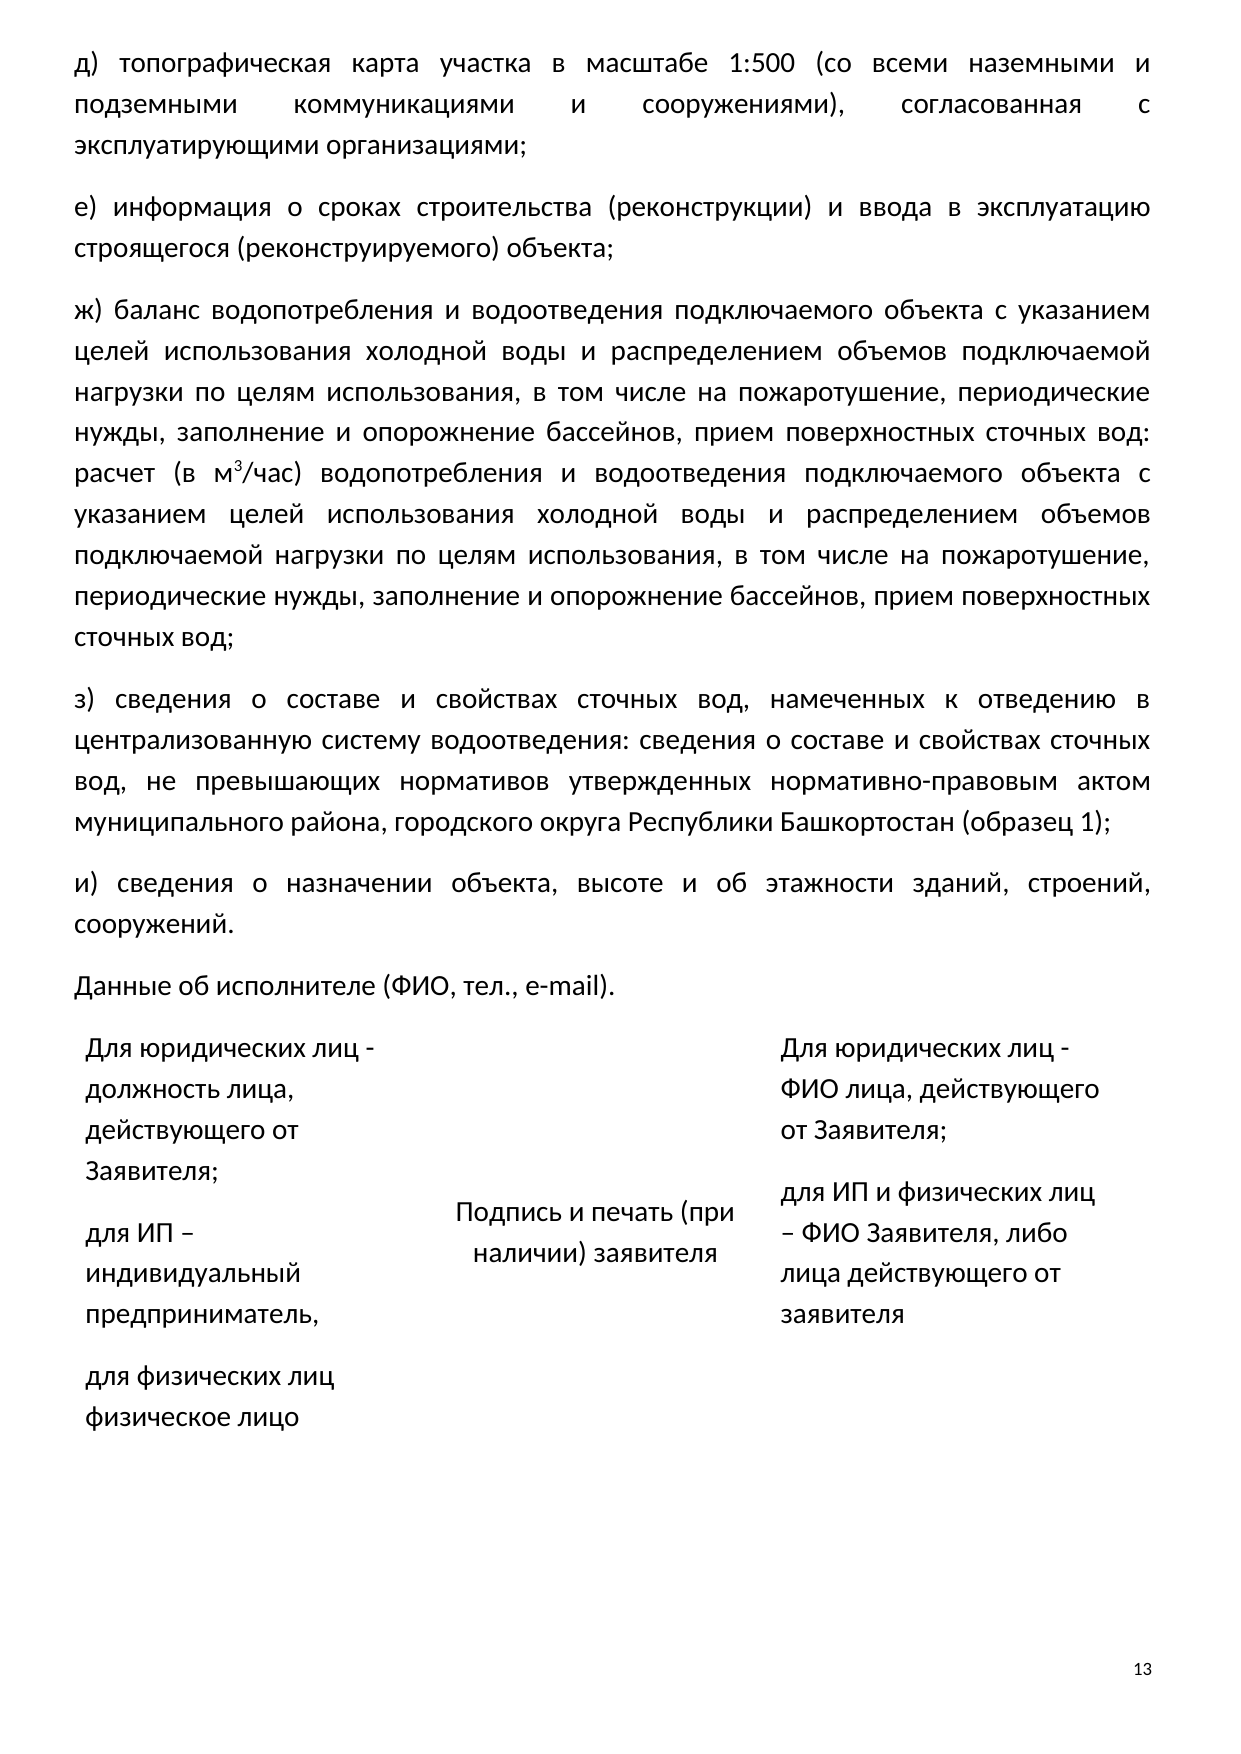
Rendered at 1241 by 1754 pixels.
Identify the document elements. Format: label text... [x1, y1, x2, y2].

text е) информация о сроках строительства (реконструкции) и ввода в эксплуатацию строящегося (реконструируемого) объекта; [74, 188, 1152, 264]
table_header Подпись и печать (при наличии) заявителя [421, 1029, 769, 1458]
text з) сведения о составе и свойствах сточных вод, намеченных к отведению в централизованную систему водоотведения: сведения о составе и свойствах сточных вод, не превышающих нормативов утвержденных нормативно-правовым актом муниципального района, городского округа Республики Башкортостан (образец 1); [74, 680, 1152, 838]
text Данные об исполнителе (ФИО, тел., e-mail). [74, 967, 1152, 1003]
text и) сведения о назначении объекта, высоте и об этажности зданий, строений, сооружений. [74, 864, 1152, 941]
table_header Для юридических лиц -должность лица, действующего от Заявителя; для ИП – индивидуальный предприниматель, для физических лиц физическое лицо [74, 1029, 421, 1458]
table_header Для юридических лиц -ФИО лица, действующего от Заявителя; для ИП и физических лиц – ФИО Заявителя, либо лица действующего от заявителя [769, 1029, 1117, 1458]
text ж) баланс водопотребления и водоотведения подключаемого объекта с указанием целей использования холодной воды и распределением объемов подключаемой нагрузки по целям использования, в том числе на пожаротушение, периодические нужды, заполнение и опорожнение бассейнов, прием поверхностных сточных вод: расчет (в м3/час) водопотребления и водоотведения подключаемого объекта с указанием целей использования холодной воды и распределением объемов подключаемой нагрузки по целям использования, в том числе на пожаротушение, периодические нужды, заполнение и опорожнение бассейнов, прием поверхностных сточных вод; [74, 291, 1152, 654]
text д) топографическая карта участка в масштабе 1:500 (со всеми наземными и подземными коммуникациями и сооружениями), согласованная с эксплуатирующими организациями; [74, 44, 1152, 162]
